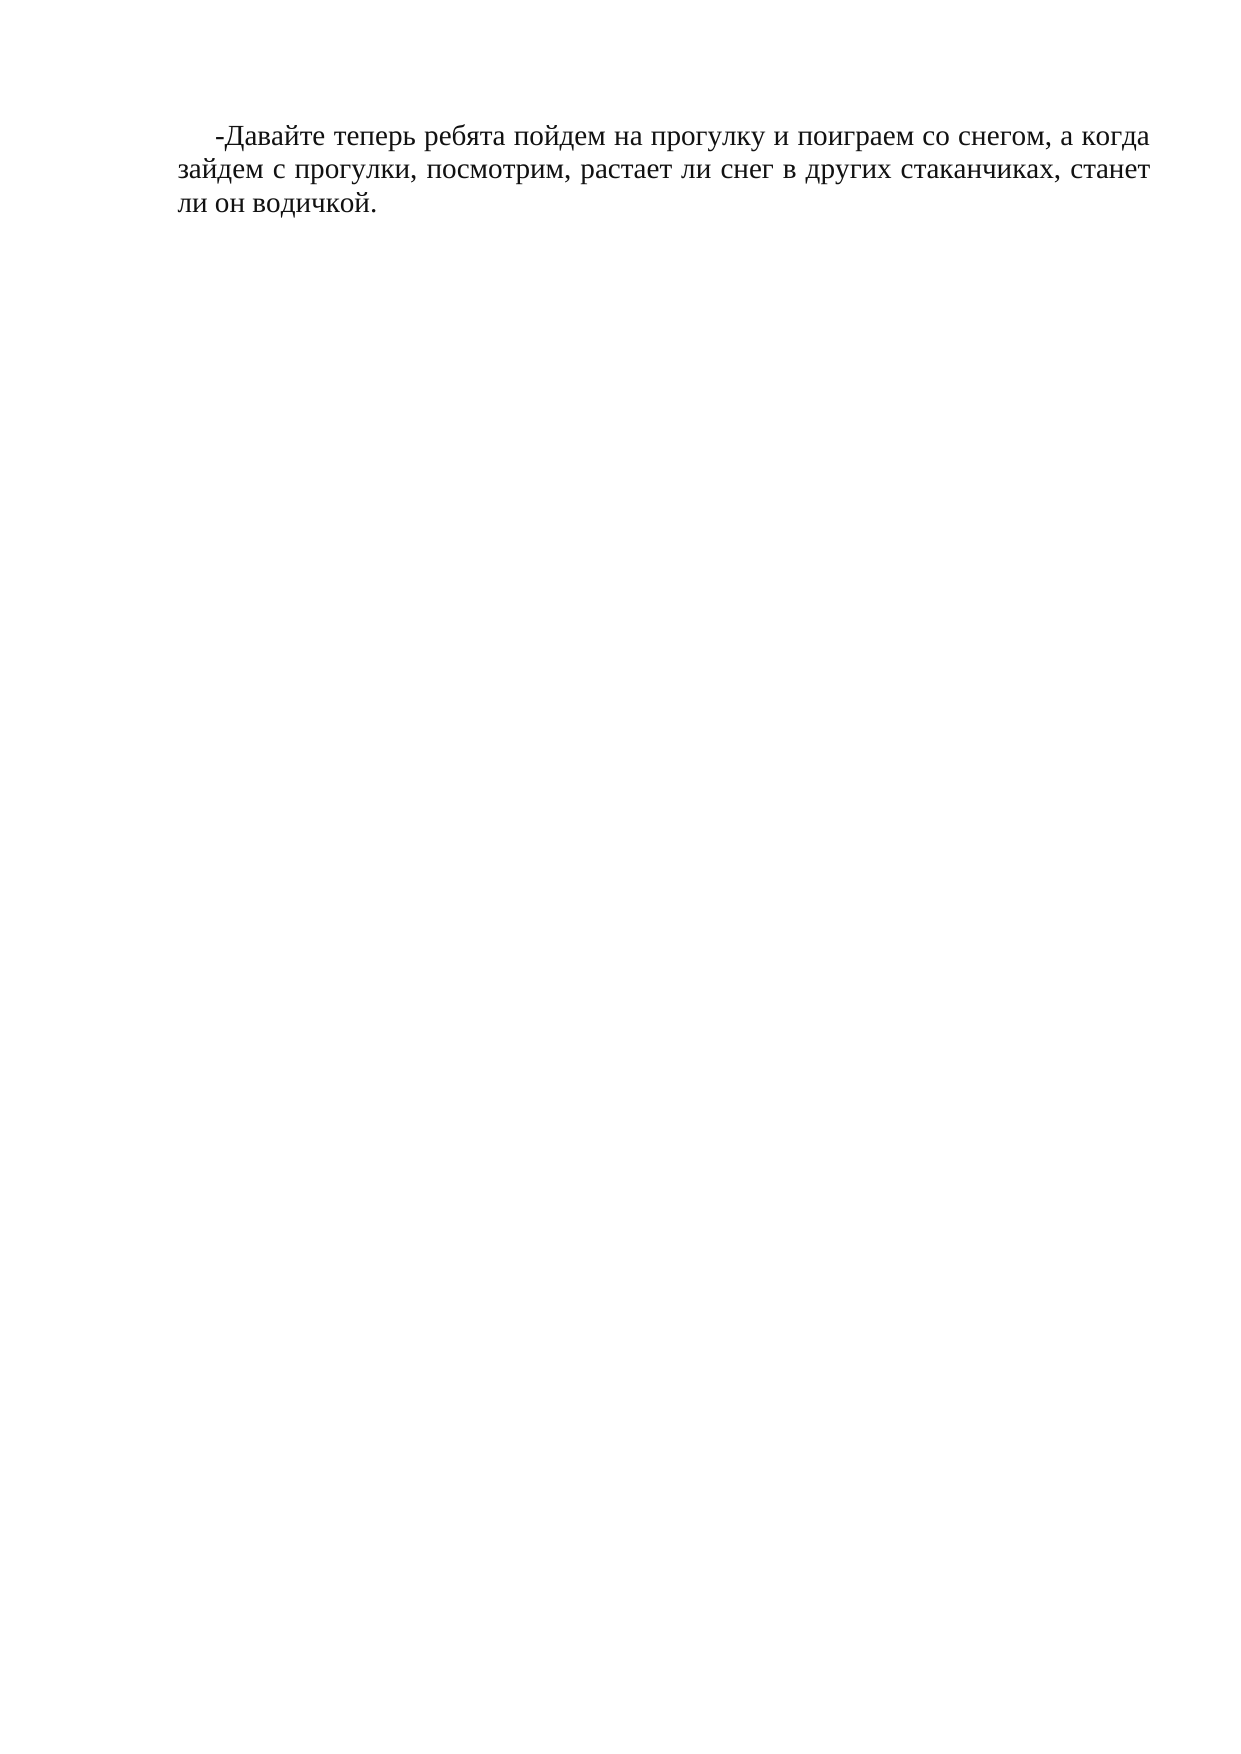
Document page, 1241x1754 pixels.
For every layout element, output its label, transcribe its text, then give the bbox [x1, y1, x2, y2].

text -Давайте теперь ребята пойдем на прогулку и поиграем со снегом, а когда зайдем с прогулки, посмотрим, растает ли снег в других стаканчиках, станет ли он водичкой. [177, 118, 1152, 219]
